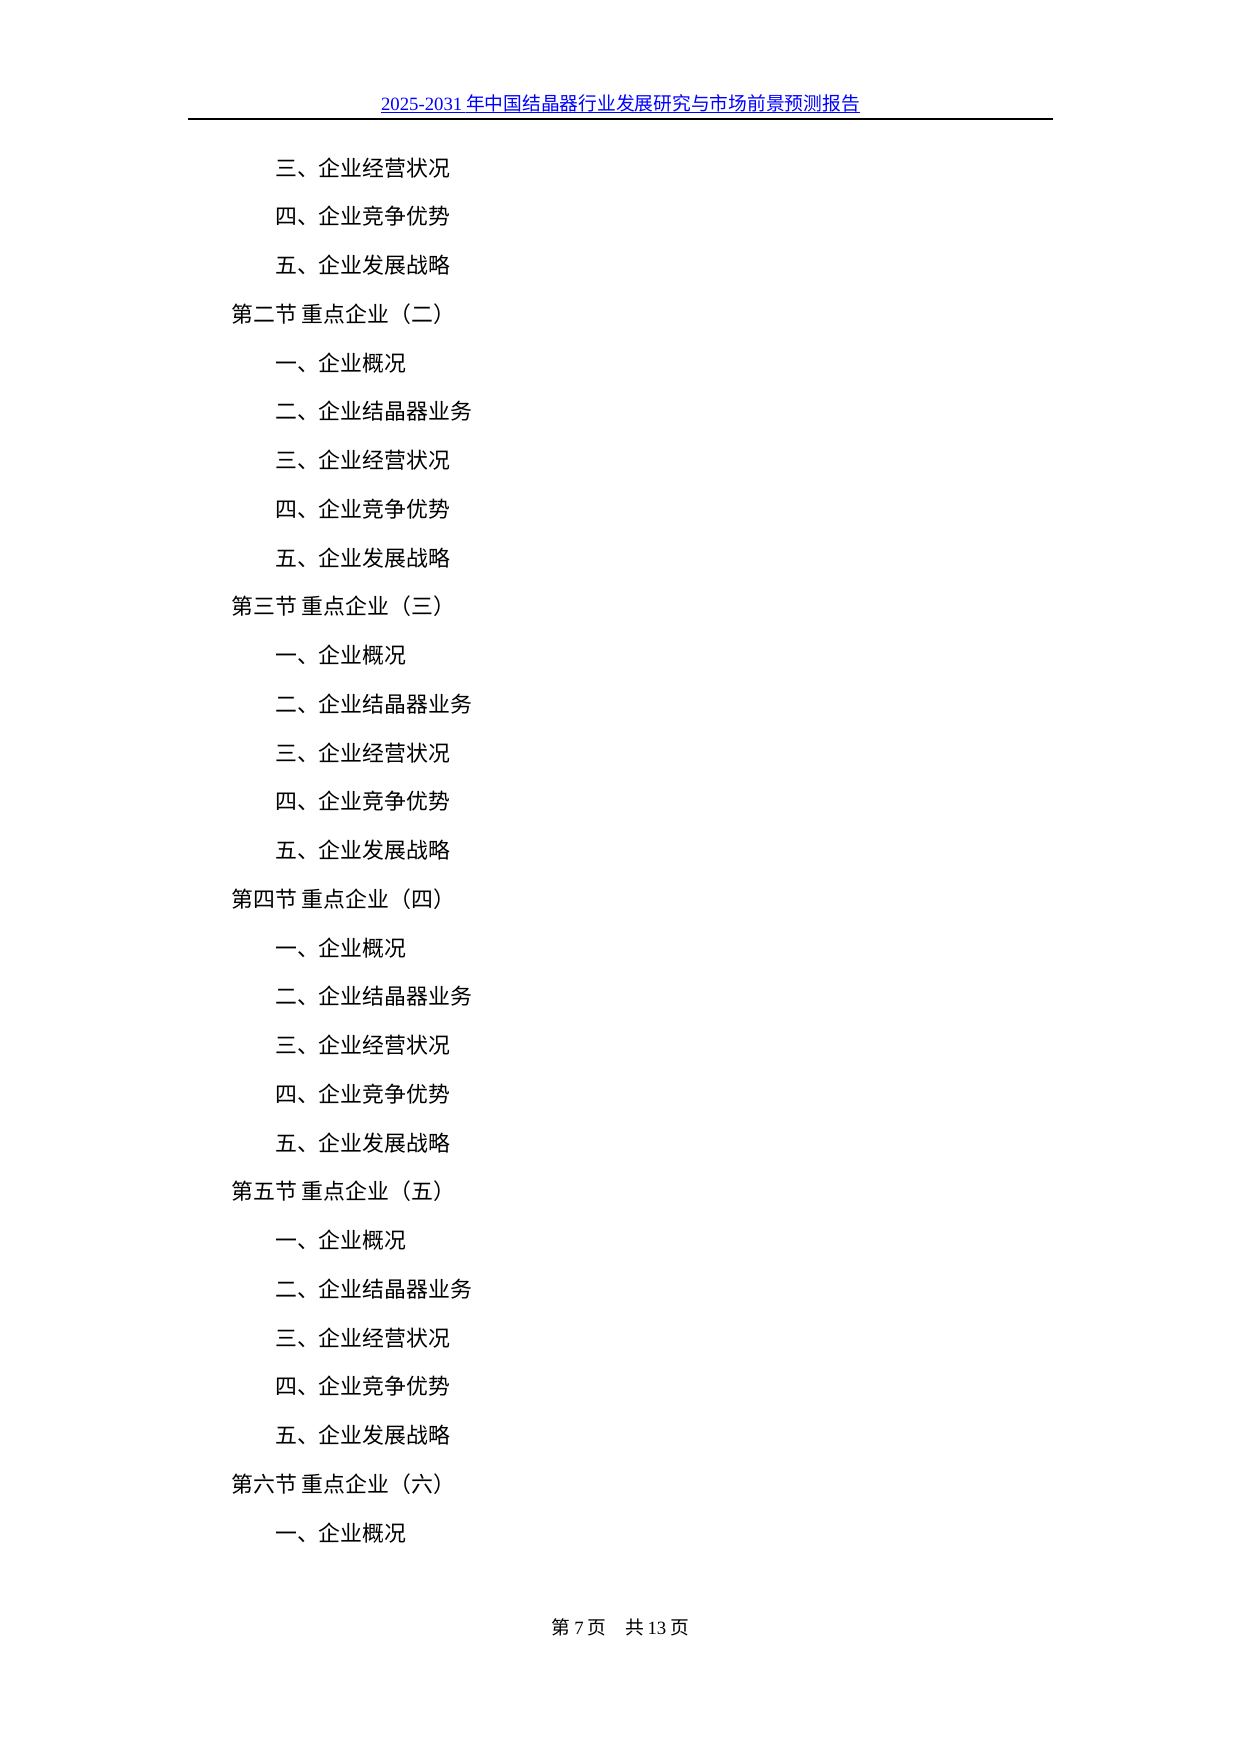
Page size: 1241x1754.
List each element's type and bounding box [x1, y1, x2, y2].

text [187, 150, 1053, 1548]
